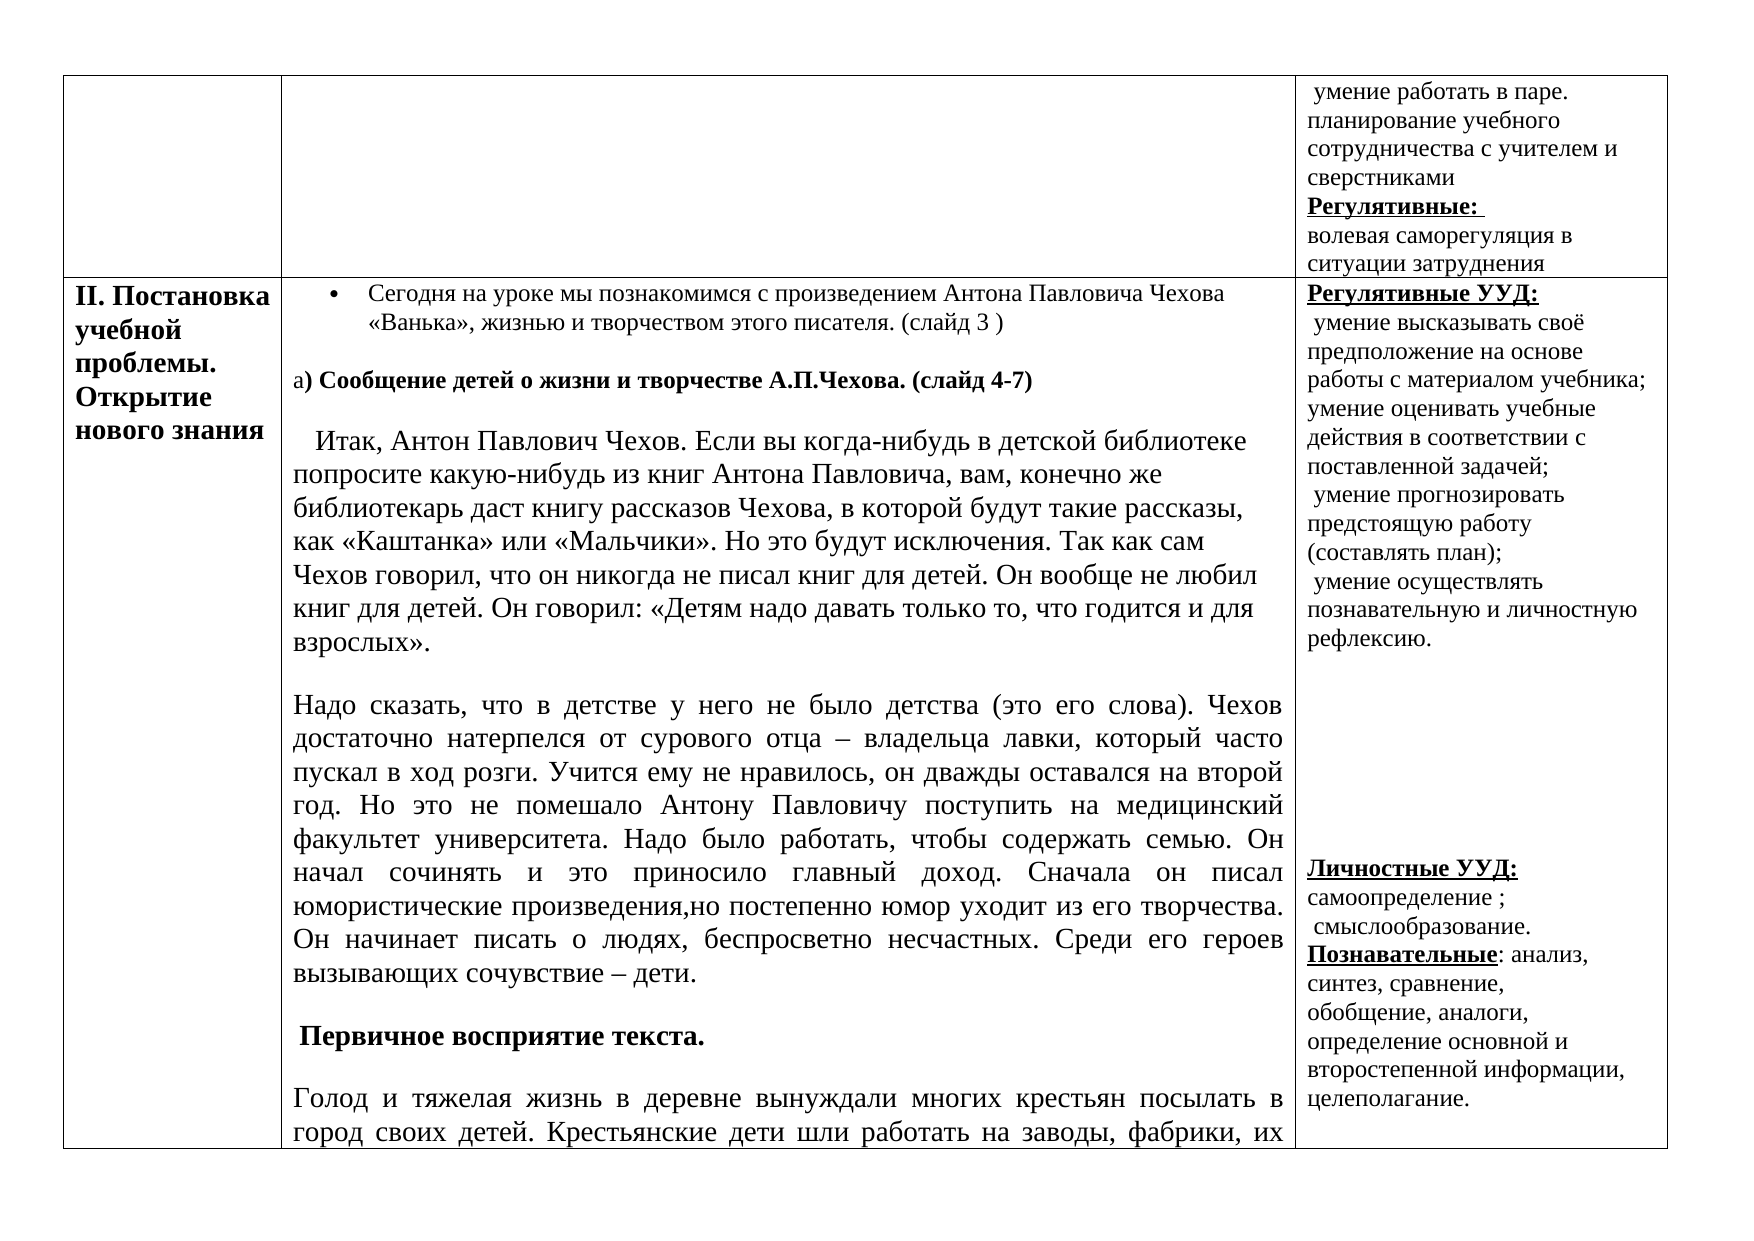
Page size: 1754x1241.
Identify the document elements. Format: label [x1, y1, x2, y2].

table_cell [282, 76, 1295, 277]
table_cell [64, 278, 281, 1148]
table_cell [282, 278, 1295, 1148]
table_cell [1296, 278, 1667, 1148]
table_cell [1296, 76, 1667, 277]
table_cell [64, 76, 281, 277]
